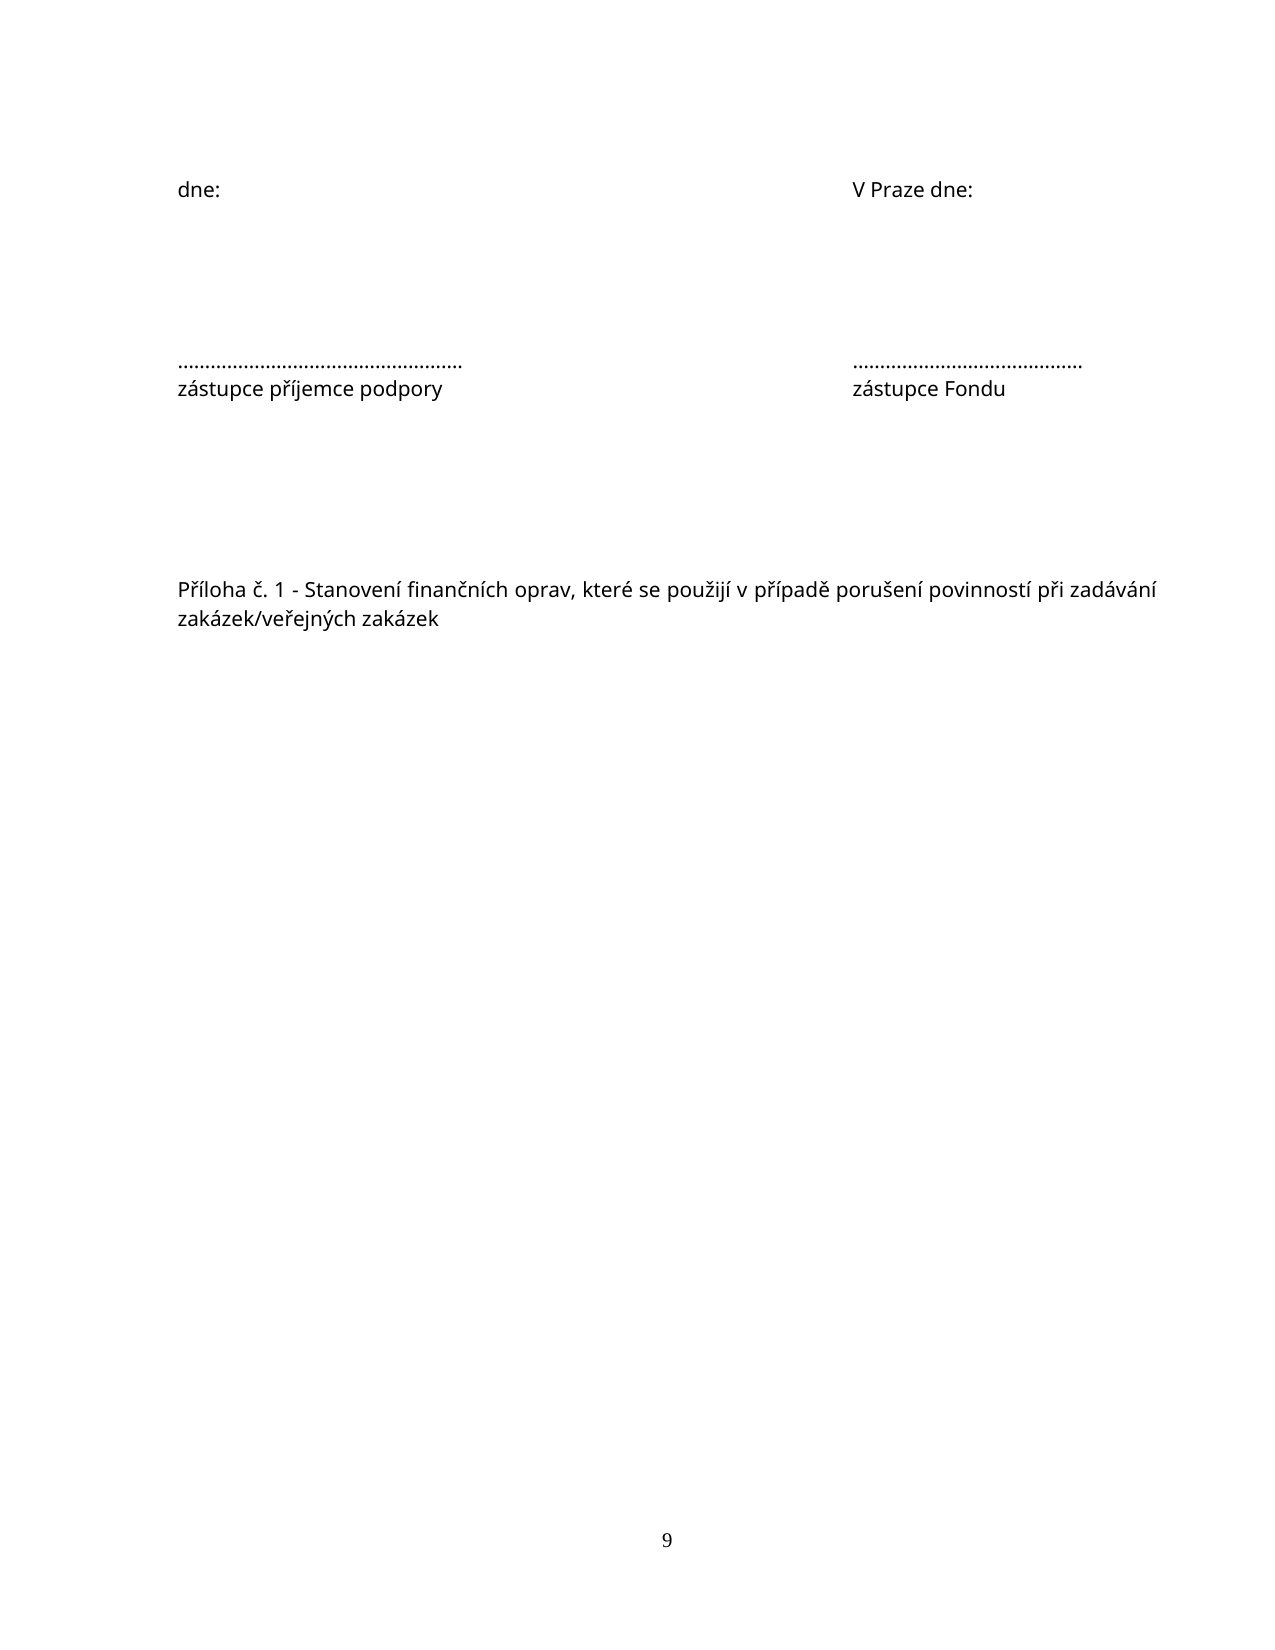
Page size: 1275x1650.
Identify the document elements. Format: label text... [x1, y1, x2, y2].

text zástupce příjemce podpory zástupce Fondu [177, 374, 1157, 403]
subtitle Příloha č. 1 - Stanovení finančních oprav, které se použijí v případě porušení povinností při zadávání zakázek/veřejných zakázek [177, 576, 1157, 632]
text dne: V Praze dne: [177, 175, 1157, 203]
text ……………………………………………. …………………………………… [177, 346, 1157, 374]
